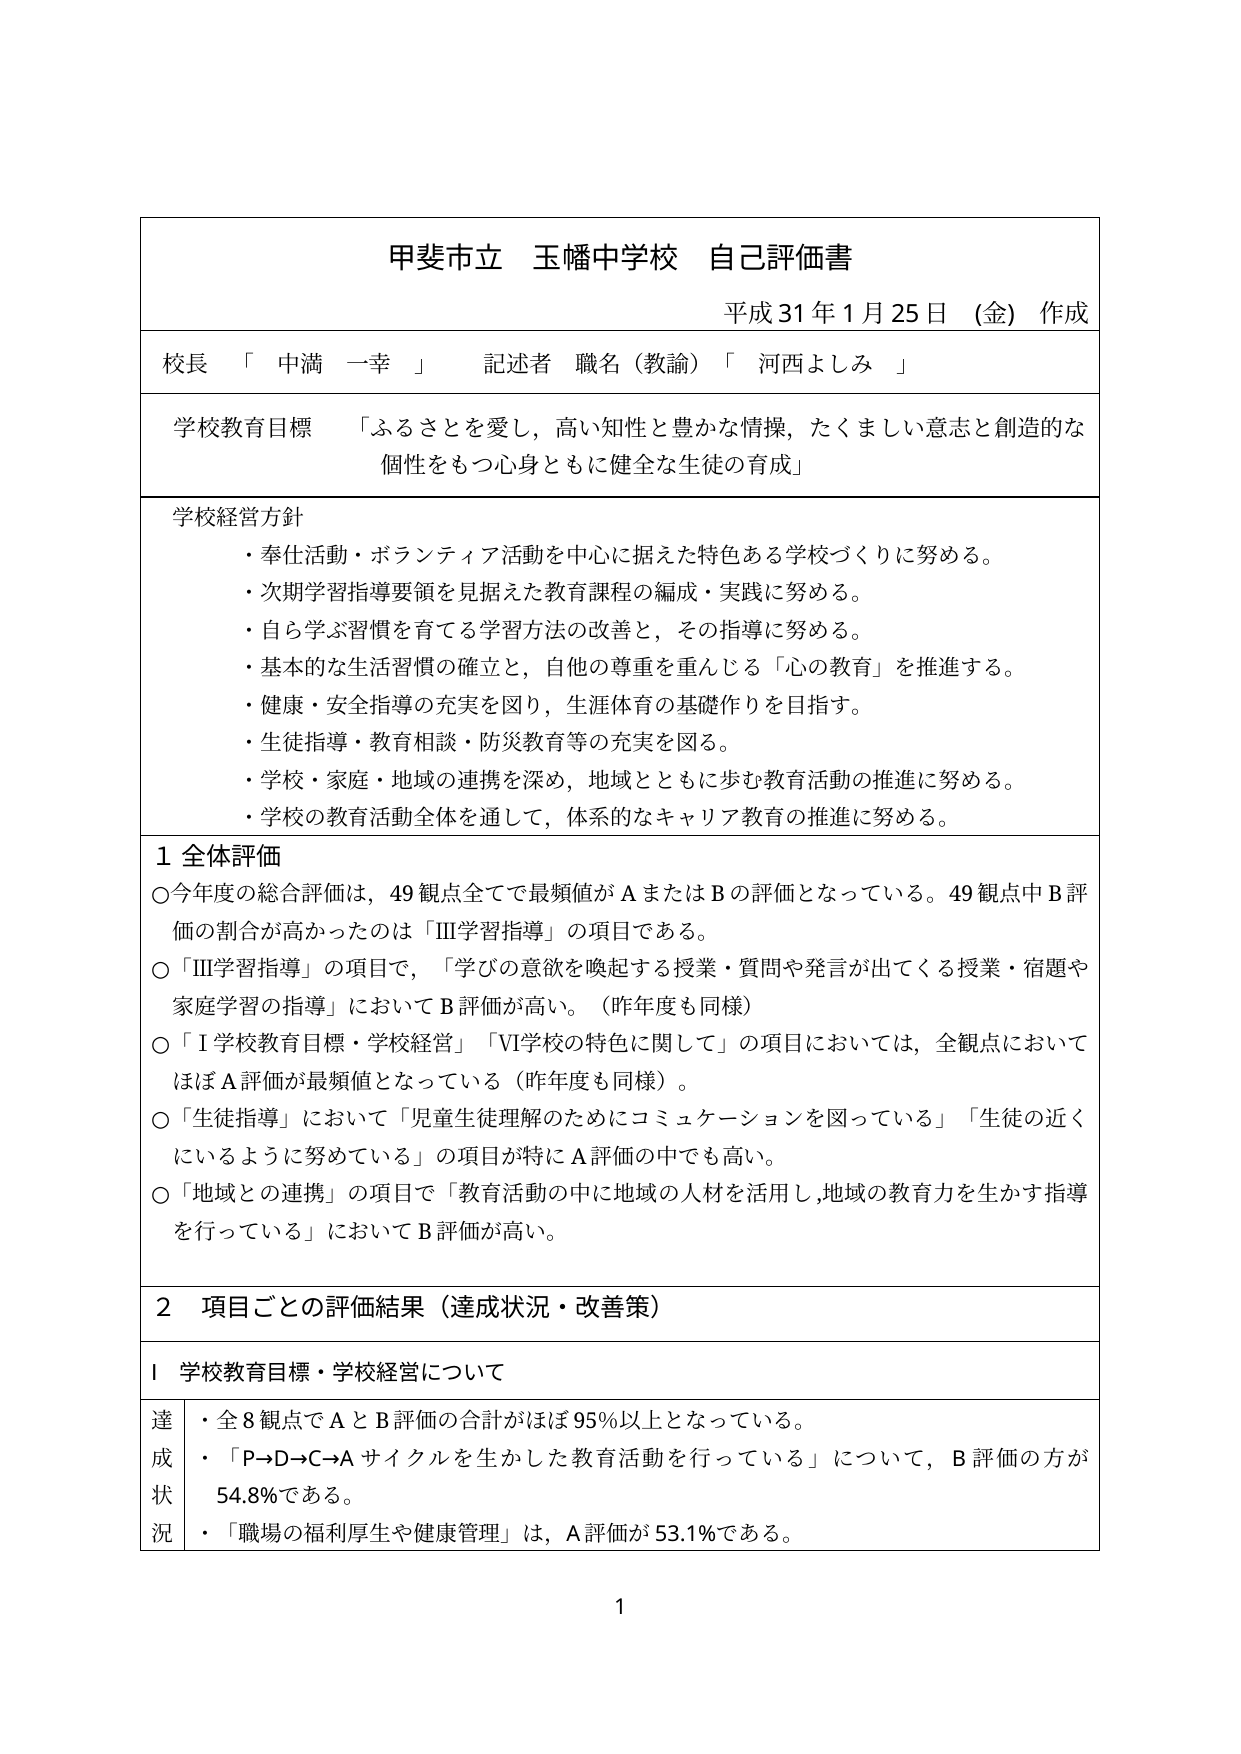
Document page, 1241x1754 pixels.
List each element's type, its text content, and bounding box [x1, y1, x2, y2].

table_header 甲斐市立 玉幡中学校 自己評価書 平成31年1月25日 (金) 作成 [141, 218, 1099, 330]
table_cell ・全8観点でAとB評価の合計がほぼ95％以上となっている。 ・「P→D→C→Aサイクルを生かした教育活動を行っている」について，B評価の方が54.8%である。 ・「職場の福利厚生や健康管理」は，A評価が53.1%である。 [185, 1400, 1099, 1550]
table_cell 学校教育目標 「ふるさとを愛し，高い知性と豊かな情操，たくましい意志と創造的な個性をもつ心身ともに健全な生徒の育成」 [141, 394, 1099, 496]
table_cell １ 全体評価 ○今年度の総合評価は，49観点全てで最頻値がAまたはBの評価となっている。49観点中B評価の割合が高かったのは「Ⅲ学習指導」の項目である。 ○「Ⅲ学習指導」の項目で，「学びの意欲を喚起する授業・質問や発言が出てくる授業・宿題や家庭学習の指導」においてB評価が高い。（昨年度も同様） ○「Ⅰ学校教育目標・学校経営」「Ⅵ学校の特色に関して」の項目においては，全観点においてほぼA評価が最頻値となっている（昨年度も同様）。 ○「生徒指導」において「児童生徒理解のためにコミュケーションを図っている」「生徒の近くにいるように努めている」の項目が特にA評価の中でも高い。 ○「地域との連携」の項目で「教育活動の中に地域の人材を活用し,地域の教育力を生かす指導を行っている」においてB評価が高い。 [141, 836, 1099, 1286]
table_cell ２ 項目ごとの評価結果（達成状況・改善策） [141, 1287, 1099, 1341]
table_cell 達成状況 [141, 1400, 184, 1550]
table_cell Ⅰ 学校教育目標・学校経営について [141, 1342, 1099, 1399]
table_cell 学校経営方針 ・奉仕活動・ボランティア活動を中心に据えた特色ある学校づくりに努める。 ・次期学習指導要領を見据えた教育課程の編成・実践に努める。 ・自ら学ぶ習慣を育てる学習方法の改善と，その指導に努める。 ・基本的な生活習慣の確立と，自他の尊重を重んじる「心の教育」を推進する。 ・健康・安全指導の充実を図り，生涯体育の基礎作りを目指す。 ・生徒指導・教育相談・防災教育等の充実を図る。 ・学校・家庭・地域の連携を深め，地域とともに歩む教育活動の推進に努める。 ・学校の教育活動全体を通して，体系的なキャリア教育の推進に努める。 [141, 498, 1099, 835]
table_cell 校長 「 中満 一幸 」 記述者 職名（教諭）「 河西よしみ 」 [141, 331, 1099, 393]
